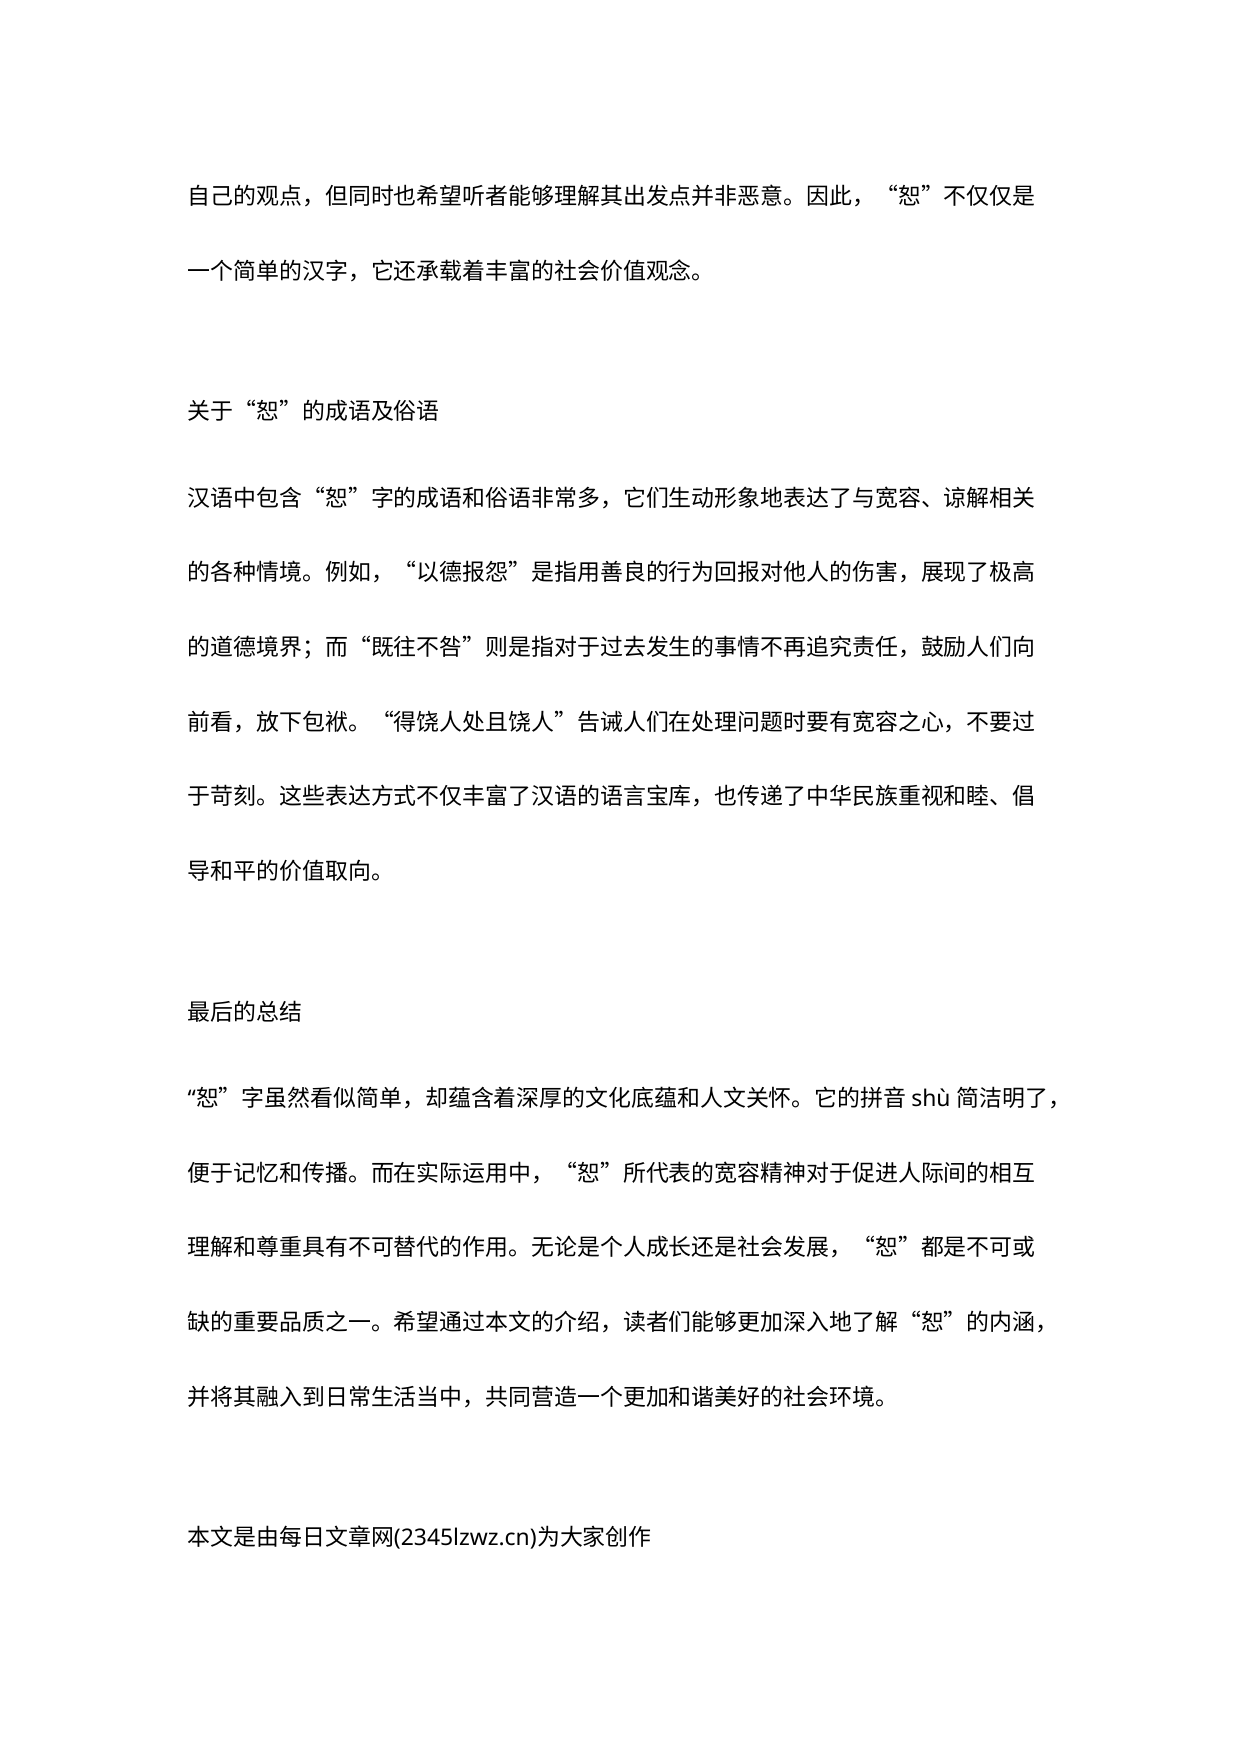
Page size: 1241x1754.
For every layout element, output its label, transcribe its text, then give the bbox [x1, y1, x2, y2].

text 最后的总结 [187, 977, 1053, 1042]
text 关于“恕”的成语及俗语 [187, 377, 1053, 442]
text 汉语中包含“恕”字的成语和俗语非常多，它们生动形象地表达了与宽容、谅解相关的各种情境。例如，“以德报怨”是指用善良的行为回报对他人的伤害，展现了极高的道德境界；而“既往不咎”则是指对于过去发生的事情不再追究责任，鼓励人们向前看，放下包袱。“得饶人处且饶人”告诫人们在处理问题时要有宽容之心，不要过于苛刻。这些表达方式不仅丰富了汉语的语言宝库，也传递了中华民族重视和睦、倡导和平的价值取向。 [187, 464, 1053, 902]
text 本文是由每日文章网(2345lzwz.cn)为大家创作 [187, 1503, 1053, 1568]
text “恕”字虽然看似简单，却蕴含着深厚的文化底蕴和人文关怀。它的拼音 shù 简洁明了，便于记忆和传播。而在实际运用中，“恕”所代表的宽容精神对于促进人际间的相互理解和尊重具有不可替代的作用。无论是个人成长还是社会发展，“恕”都是不可或缺的重要品质之一。希望通过本文的介绍，读者们能够更加深入地了解“恕”的内涵，并将其融入到日常生活当中，共同营造一个更加和谐美好的社会环境。 [187, 1064, 1053, 1428]
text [187, 162, 1053, 302]
